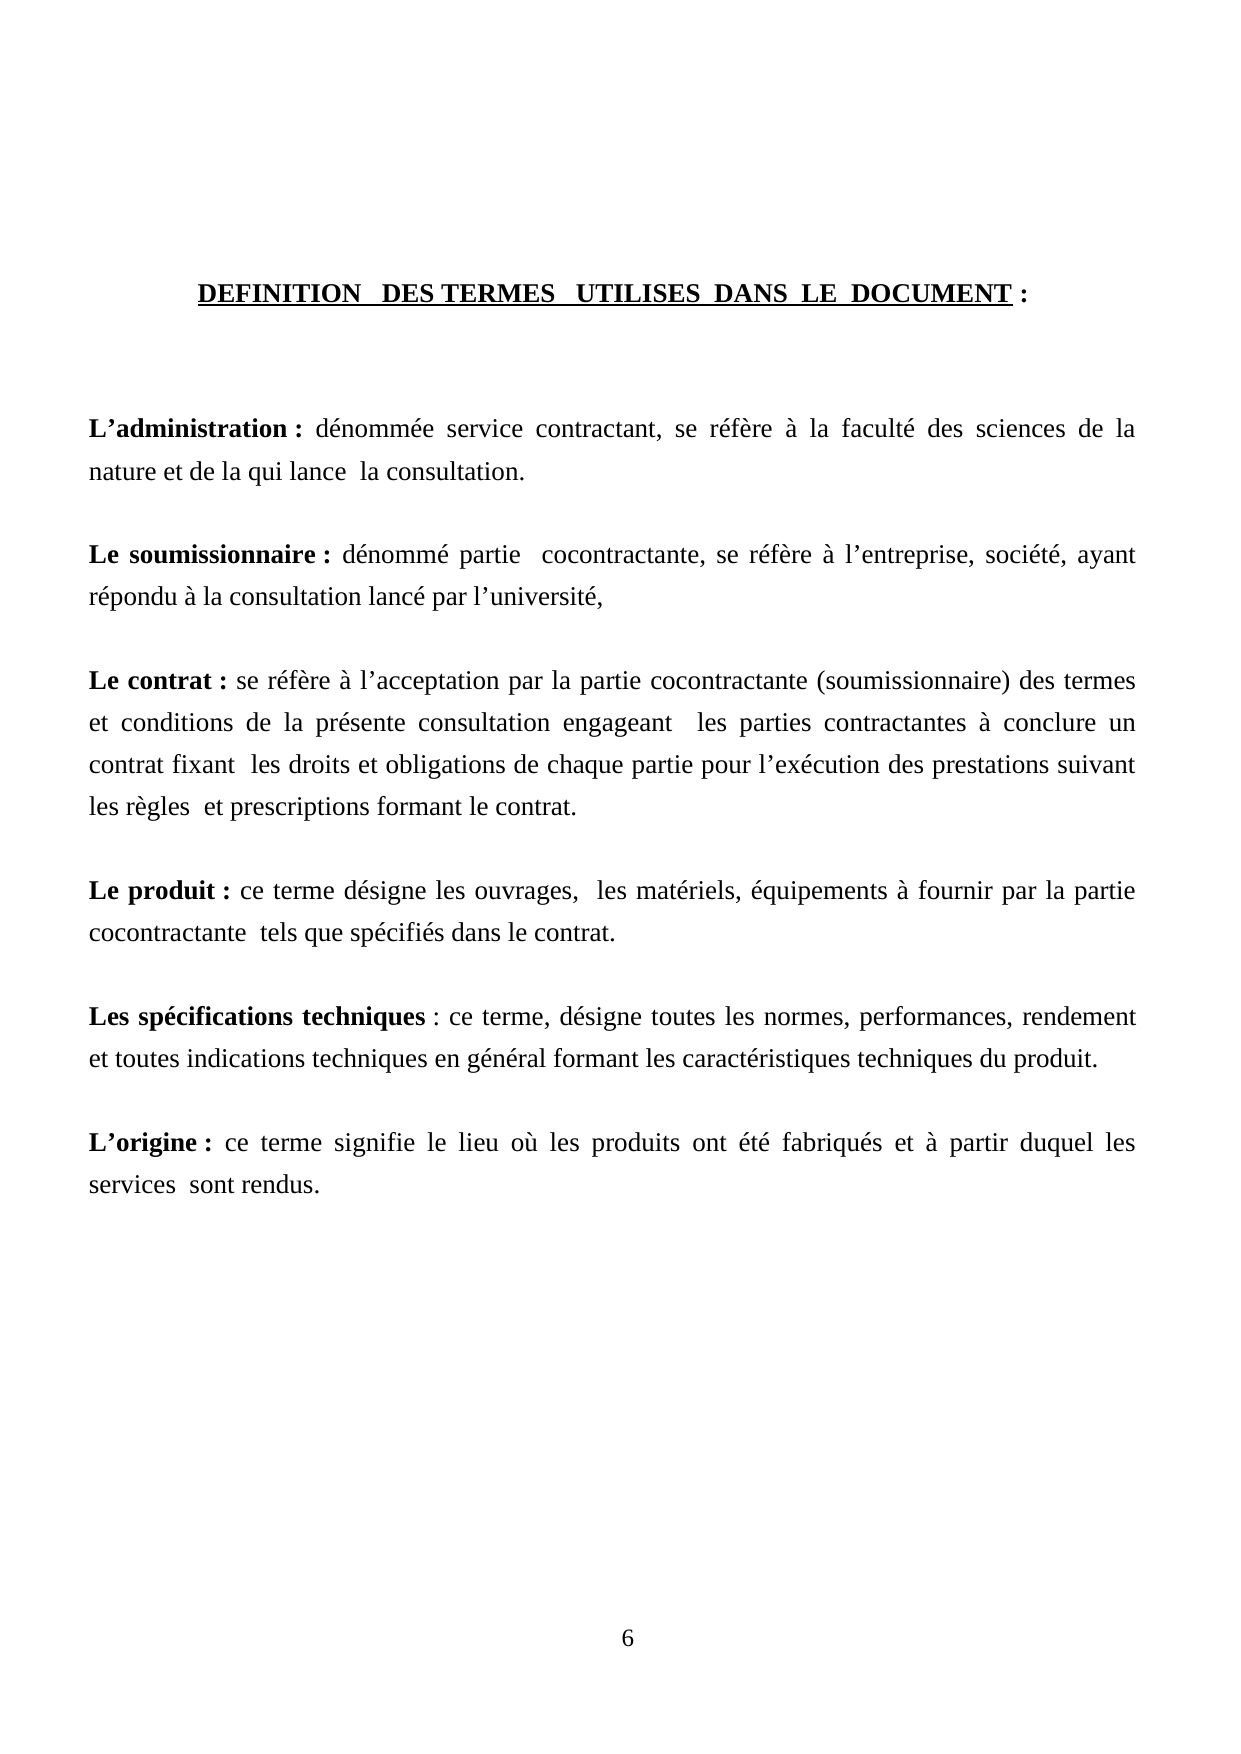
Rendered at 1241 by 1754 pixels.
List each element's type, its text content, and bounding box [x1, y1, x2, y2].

text L’administration : dénommée service contractant, se réfère à la faculté des sciences de la nature et de la qui lance la consultation. [89, 402, 1137, 486]
text DEFINITION DES TERMES UTILISES DANS LE DOCUMENT : [89, 277, 1137, 308]
text Le produit : ce terme désigne les ouvrages, les matériels, équipements à fournir par la partie cocontractante tels que spécifiés dans le contrat. [89, 863, 1137, 947]
text Le contrat : se réfère à l’acceptation par la partie cocontractante (soumissionnaire) des termes et conditions de la présente consultation engageant les parties contractantes à conclure un contrat fixant les droits et obligations de chaque partie pour l’exécution des prestations suivant les règles et prescriptions formant le contrat. [89, 654, 1137, 822]
text Le soumissionnaire : dénommé partie cocontractante, se réfère à l’entreprise, société, ayant répondu à la consultation lancé par l’université, [89, 528, 1137, 612]
text L’origine : ce terme signifie le lieu où les produits ont été fabriqués et à partir duquel les services sont rendus. [89, 1115, 1137, 1199]
text Les spécifications techniques : ce terme, désigne toutes les normes, performances, rendement et toutes indications techniques en général formant les caractéristiques techniques du produit. [89, 989, 1137, 1073]
